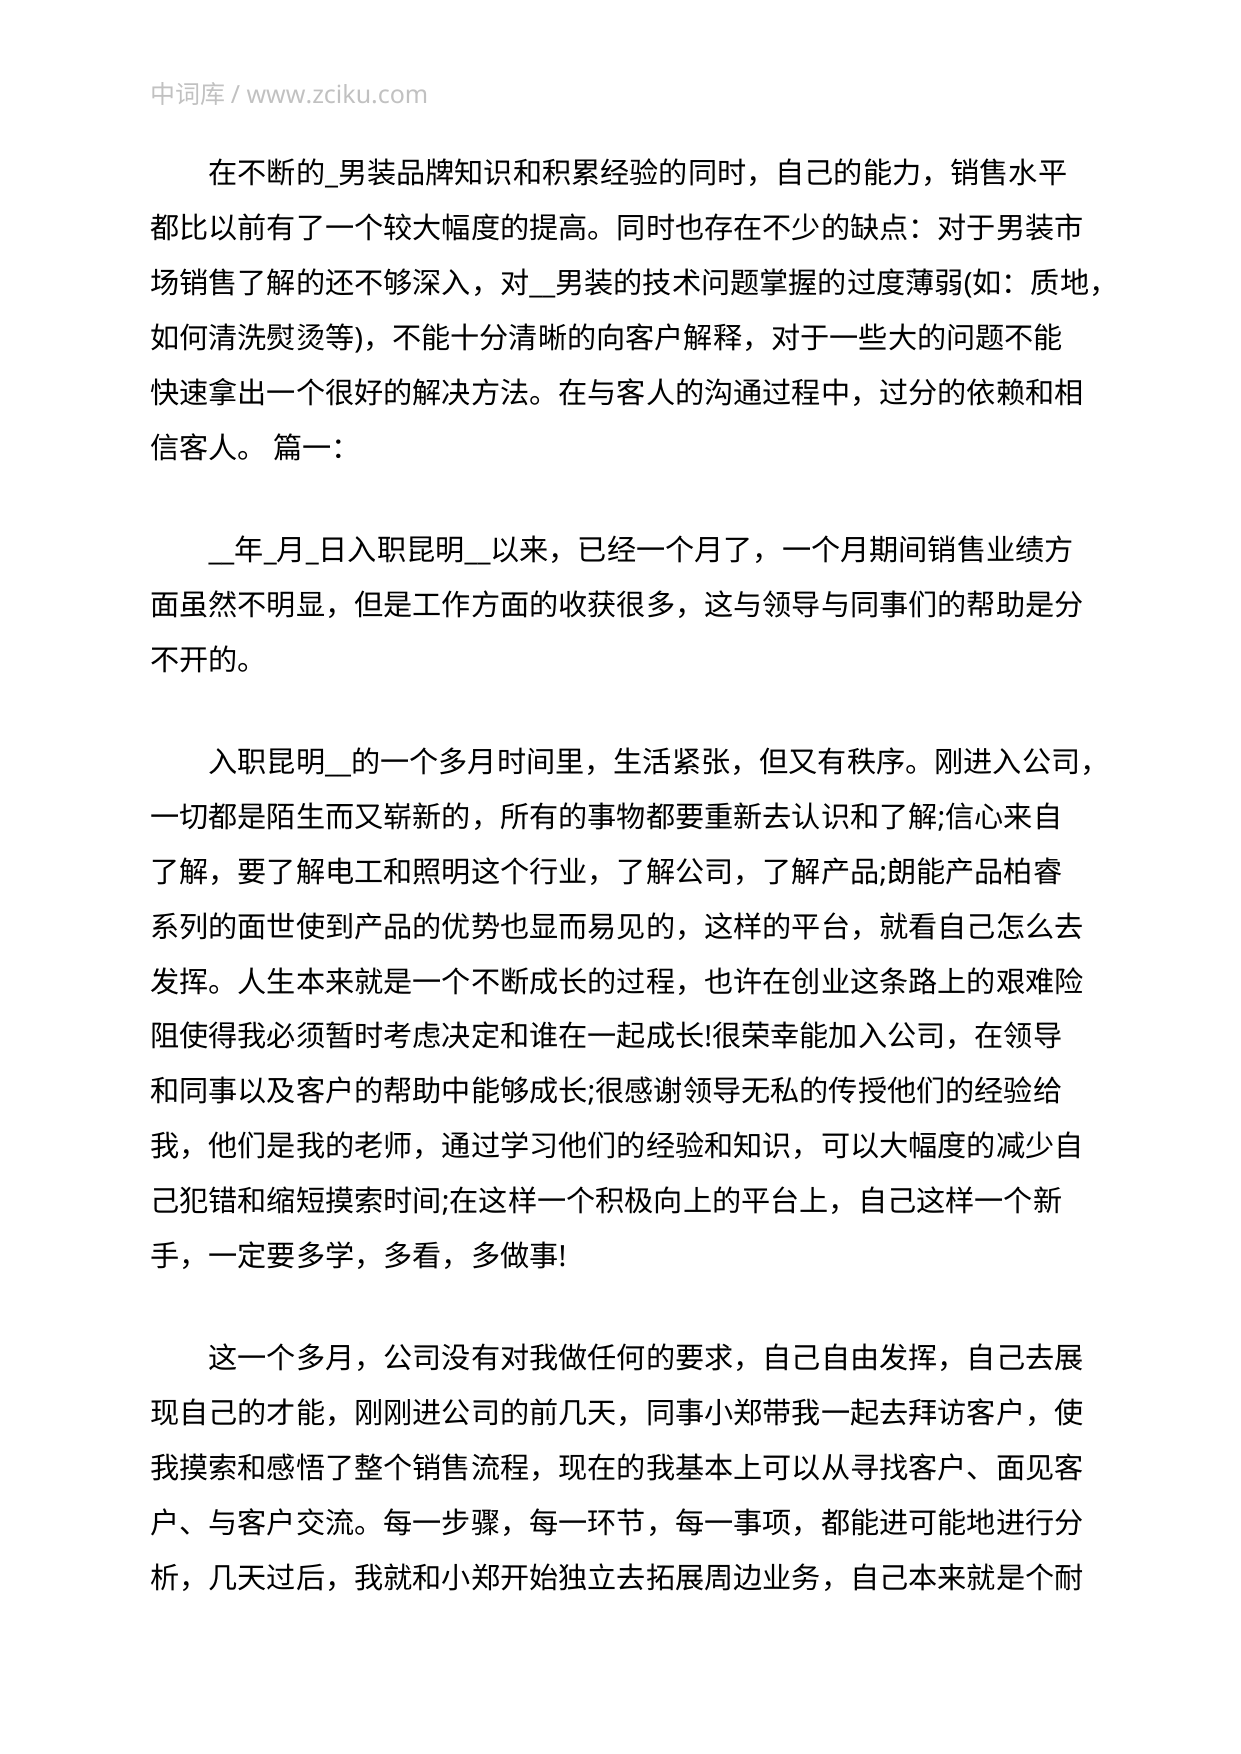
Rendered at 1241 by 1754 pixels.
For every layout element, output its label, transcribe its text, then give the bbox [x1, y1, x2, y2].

text __年_月_日入职昆明__以来，已经一个月了，一个月期间销售业绩方面虽然不明显，但是工作方面的收获很多，这与领导与同事们的帮助是分不开的。 [150, 527, 1090, 679]
text 在不断的_男装品牌知识和积累经验的同时，自己的能力，销售水平都比以前有了一个较大幅度的提高。同时也存在不少的缺点：对于男装市场销售了解的还不够深入，对__男装的技术问题掌握的过度薄弱(如：质地，如何清洗熨烫等)，不能十分清晰的向客户解释，对于一些大的问题不能快速拿出一个很好的解决方法。在与客人的沟通过程中，过分的依赖和相信客人。 篇一： [150, 150, 1090, 467]
text 入职昆明__的一个多月时间里，生活紧张，但又有秩序。刚进入公司，一切都是陌生而又崭新的，所有的事物都要重新去认识和了解;信心来自了解，要了解电工和照明这个行业，了解公司，了解产品;朗能产品柏睿系列的面世使到产品的优势也显而易见的，这样的平台，就看自己怎么去发挥。人生本来就是一个不断成长的过程，也许在创业这条路上的艰难险阻使得我必须暂时考虑决定和谁在一起成长!很荣幸能加入公司，在领导和同事以及客户的帮助中能够成长;很感谢领导无私的传授他们的经验给我，他们是我的老师，通过学习他们的经验和知识，可以大幅度的减少自己犯错和缩短摸索时间;在这样一个积极向上的平台上，自己这样一个新手，一定要多学，多看，多做事! [150, 738, 1090, 1275]
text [150, 1335, 1090, 1597]
